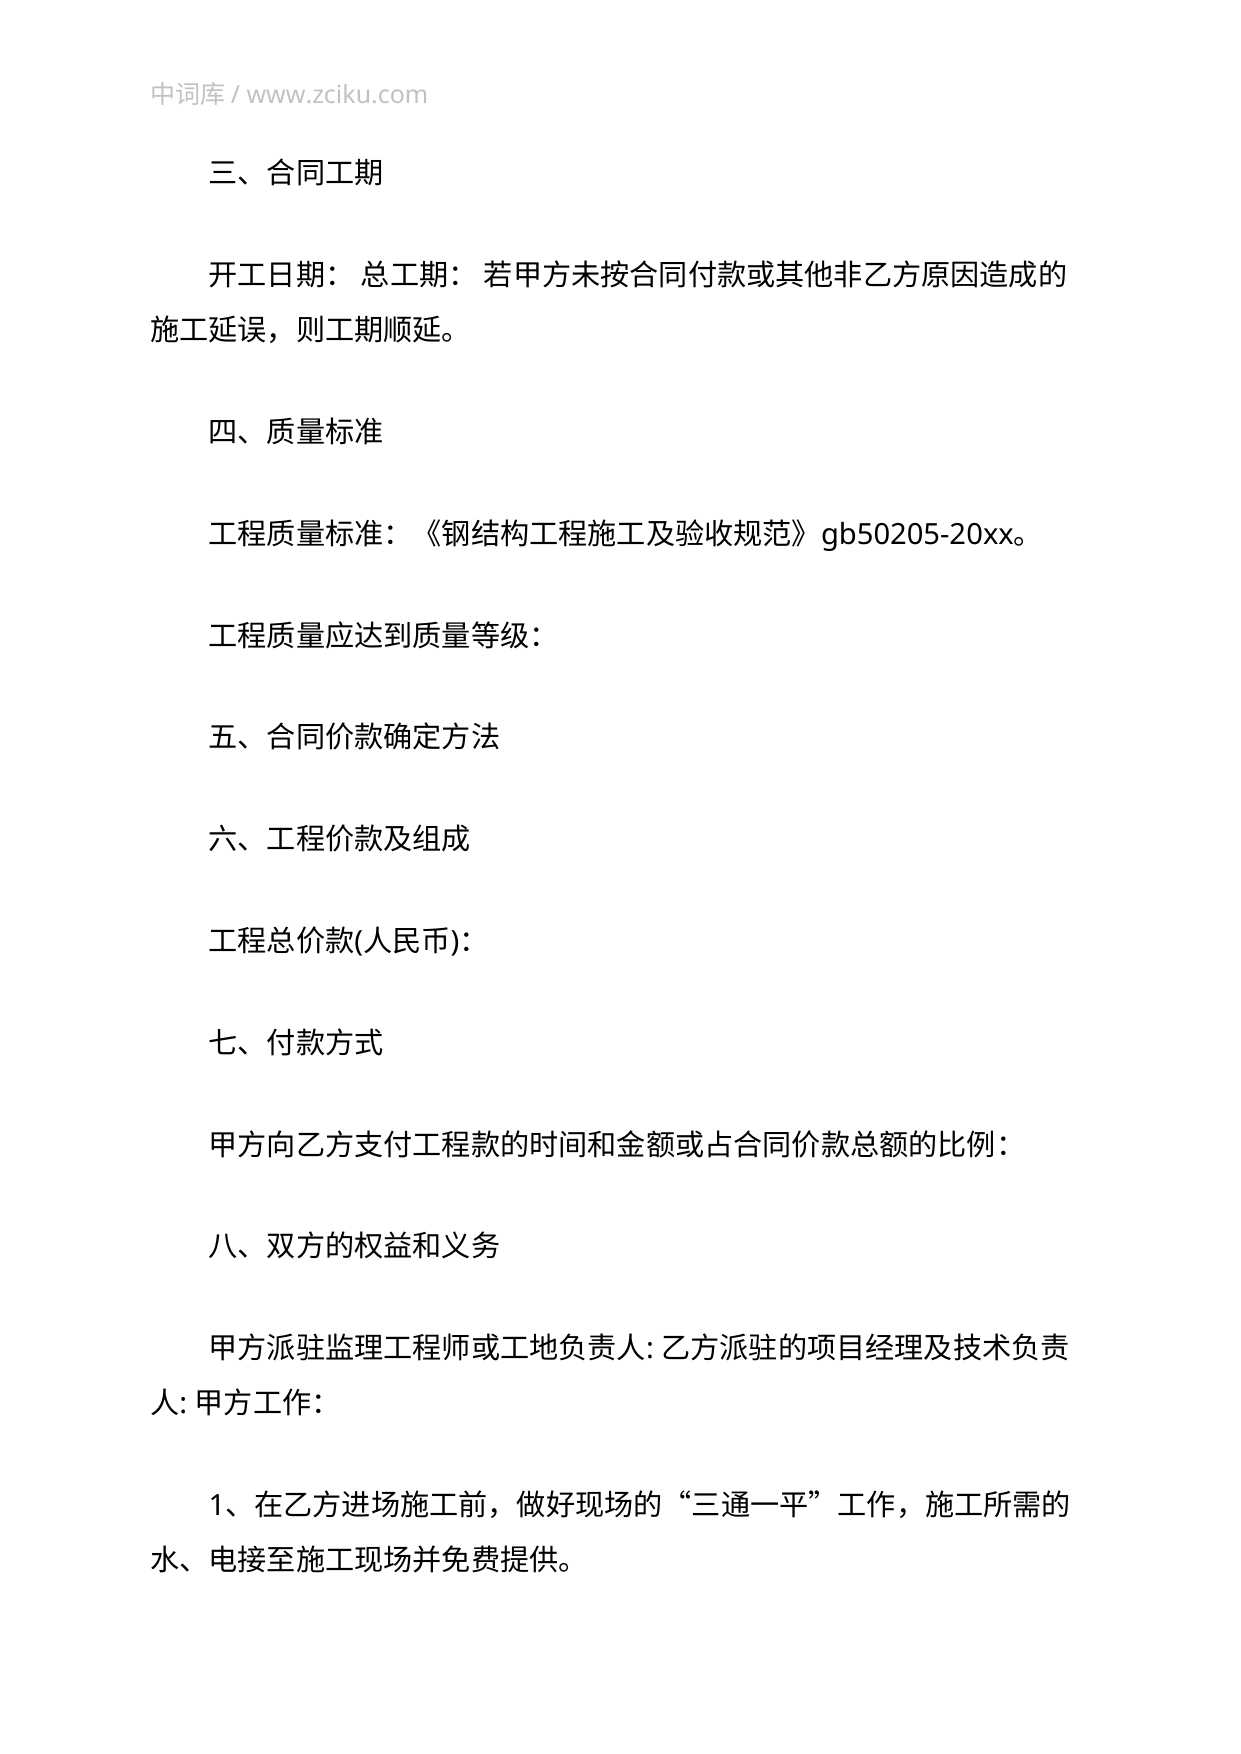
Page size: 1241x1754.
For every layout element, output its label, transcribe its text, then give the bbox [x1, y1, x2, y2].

text 工程质量应达到质量等级： [150, 612, 1090, 654]
text 1、在乙方进场施工前，做好现场的“三通一平”工作，施工所需的水、电接至施工现场并免费提供。 [150, 1482, 1090, 1579]
text 开工日期： 总工期： 若甲方未按合同付款或其他非乙方原因造成的施工延误，则工期顺延。 [150, 252, 1090, 349]
text 八、双方的权益和义务 [150, 1223, 1090, 1265]
text 五、合同价款确定方法 [150, 714, 1090, 756]
text 甲方向乙方支付工程款的时间和金额或占合同价款总额的比例： [150, 1121, 1090, 1163]
text 六、工程价款及组成 [150, 816, 1090, 858]
text 工程总价款(人民币)： [150, 917, 1090, 960]
text 工程质量标准：《钢结构工程施工及验收规范》gb50205-20xx。 [150, 510, 1090, 553]
text 三、合同工期 [150, 150, 1090, 192]
text 四、质量标准 [150, 408, 1090, 451]
text 甲方派驻监理工程师或工地负责人: 乙方派驻的项目经理及技术负责人: 甲方工作： [150, 1325, 1090, 1422]
text 七、付款方式 [150, 1019, 1090, 1062]
